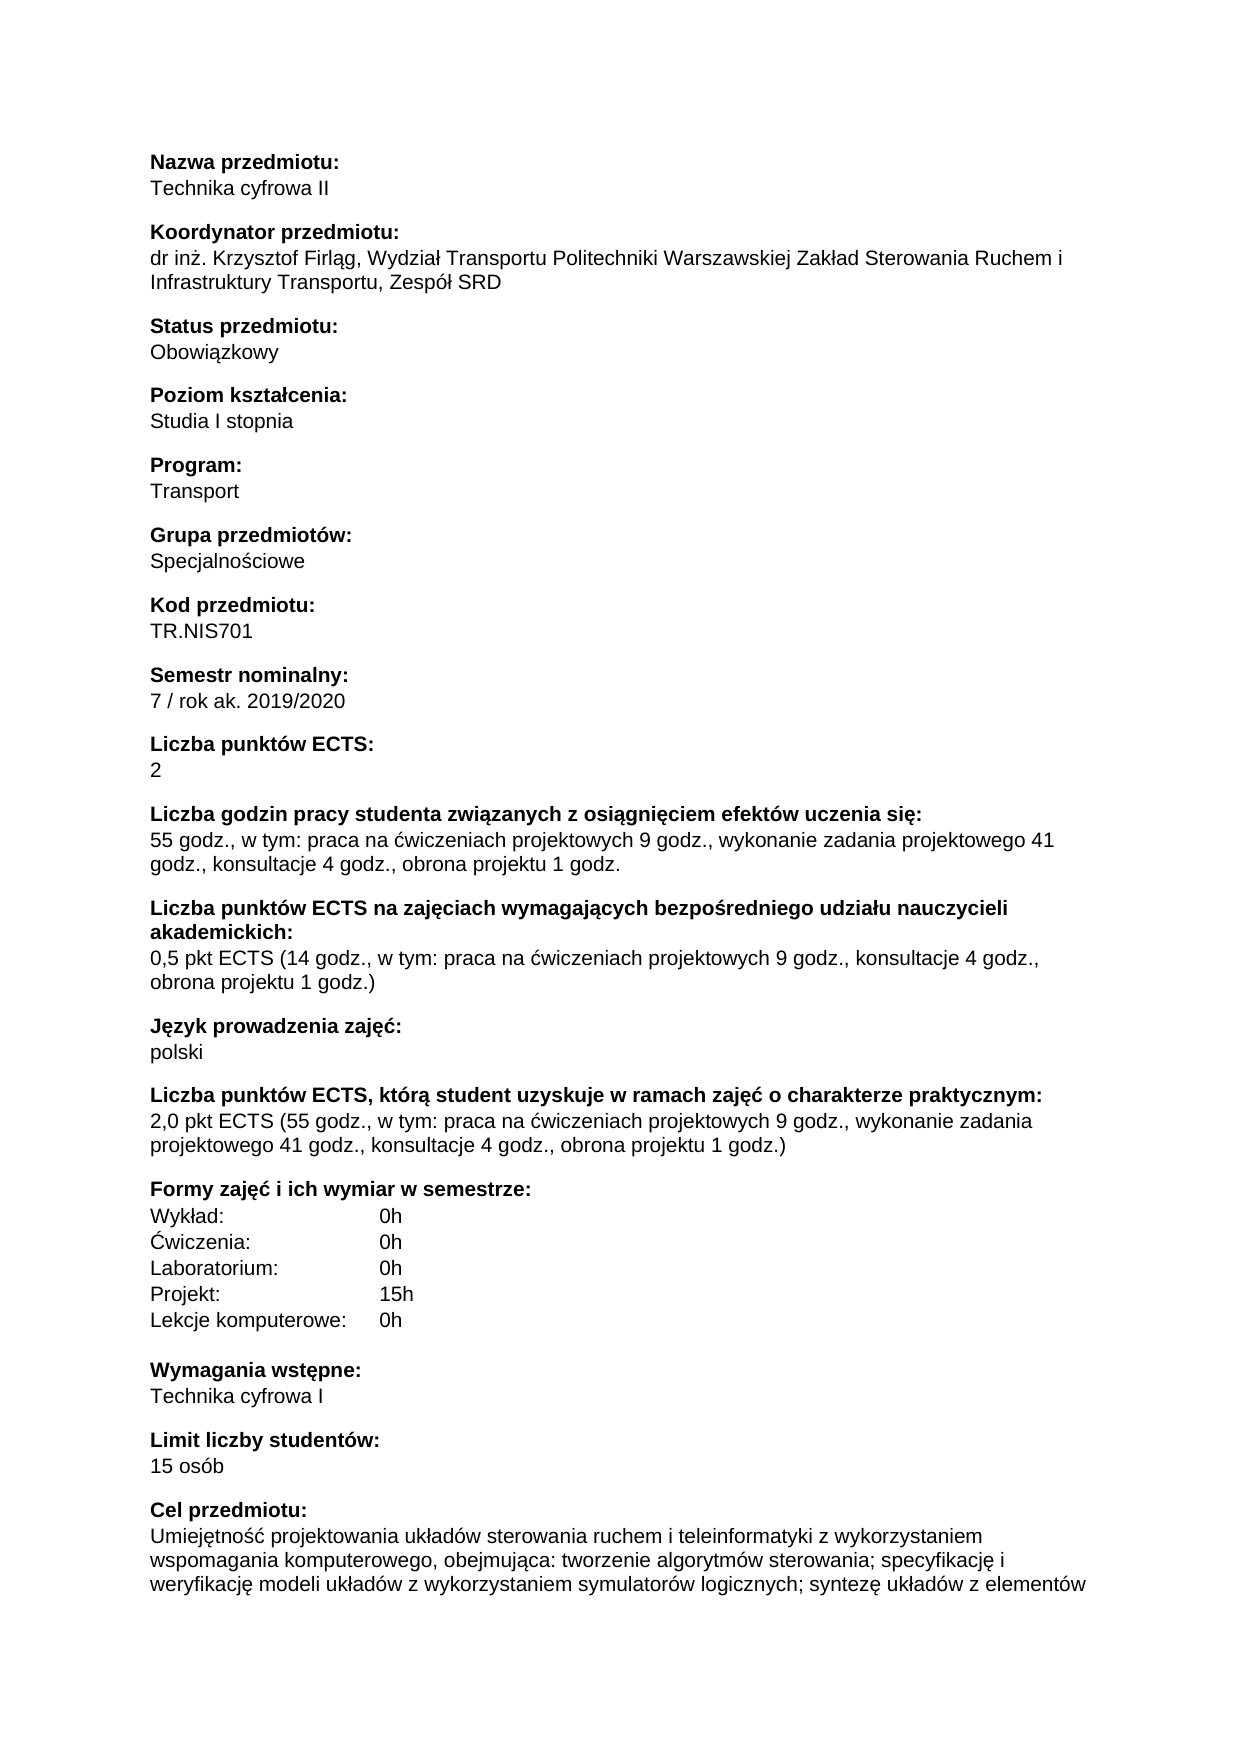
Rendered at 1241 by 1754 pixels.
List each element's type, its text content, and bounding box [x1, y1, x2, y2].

text Liczba punktów ECTS na zajęciach wymagających bezpośredniego udziału nauczycieli akademickich: [150, 896, 1090, 944]
text Cel przedmiotu: [150, 1497, 1090, 1521]
table_cell 0h [369, 1306, 597, 1332]
table_cell 0h [369, 1228, 597, 1254]
text Status przedmiotu: [150, 313, 1090, 337]
text Koordynator przedmiotu: [150, 220, 1090, 244]
text Liczba punktów ECTS: [150, 732, 1090, 756]
text 55 godz., w tym: praca na ćwiczeniach projektowych 9 godz., wykonanie zadania projektowego 41 godz., konsultacje 4 godz., obrona projektu 1 godz. [150, 828, 1090, 876]
table_cell 0h [369, 1254, 597, 1280]
text polski [150, 1039, 1090, 1063]
text Kod przedmiotu: [150, 593, 1090, 617]
text Studia I stopnia [150, 409, 1090, 433]
text dr inż. Krzysztof Firląg, Wydział Transportu Politechniki Warszawskiej Zakład Sterowania Ruchem i Infrastruktury Transportu, Zespół SRD [150, 246, 1090, 294]
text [150, 1523, 1090, 1595]
text Grupa przedmiotów: [150, 523, 1090, 547]
text 7 / rok ak. 2019/2020 [150, 688, 1090, 712]
table_cell Ćwiczenia: [140, 1230, 367, 1254]
text TR.NIS701 [150, 619, 1090, 643]
text Technika cyfrowa II [150, 176, 1090, 200]
text 15 osób [150, 1454, 1090, 1478]
table_cell Laboratorium: [140, 1256, 367, 1280]
text Technika cyfrowa I [150, 1384, 1090, 1408]
text Specjalnościowe [150, 549, 1090, 573]
text 2 [150, 758, 1090, 782]
text Poziom kształcenia: [150, 383, 1090, 407]
text Limit liczby studentów: [150, 1428, 1090, 1452]
table_cell 15h [369, 1280, 597, 1306]
table_cell Projekt: [140, 1282, 367, 1306]
text 2,0 pkt ECTS (55 godz., w tym: praca na ćwiczeniach projektowych 9 godz., wykonanie zadania projektowego 41 godz., konsultacje 4 godz., obrona projektu 1 godz.) [150, 1109, 1090, 1157]
text Obowiązkowy [150, 339, 1090, 363]
text Liczba godzin pracy studenta związanych z osiągnięciem efektów uczenia się: [150, 802, 1090, 826]
text Program: [150, 453, 1090, 477]
text Semestr nominalny: [150, 662, 1090, 686]
table_header 0h [369, 1204, 597, 1228]
text 0,5 pkt ECTS (14 godz., w tym: praca na ćwiczeniach projektowych 9 godz., konsultacje 4 godz., obrona projektu 1 godz.) [150, 946, 1090, 994]
table_cell Lekcje komputerowe: [140, 1308, 367, 1332]
text Nazwa przedmiotu: [150, 150, 1090, 174]
text Język prowadzenia zajęć: [150, 1013, 1090, 1037]
text Formy zajęć i ich wymiar w semestrze: [150, 1177, 1090, 1201]
text Wymagania wstępne: [150, 1358, 1090, 1382]
text Liczba punktów ECTS, którą student uzyskuje w ramach zajęć o charakterze praktycznym: [150, 1083, 1090, 1107]
table_header Wykład: [140, 1204, 367, 1228]
text Transport [150, 479, 1090, 503]
